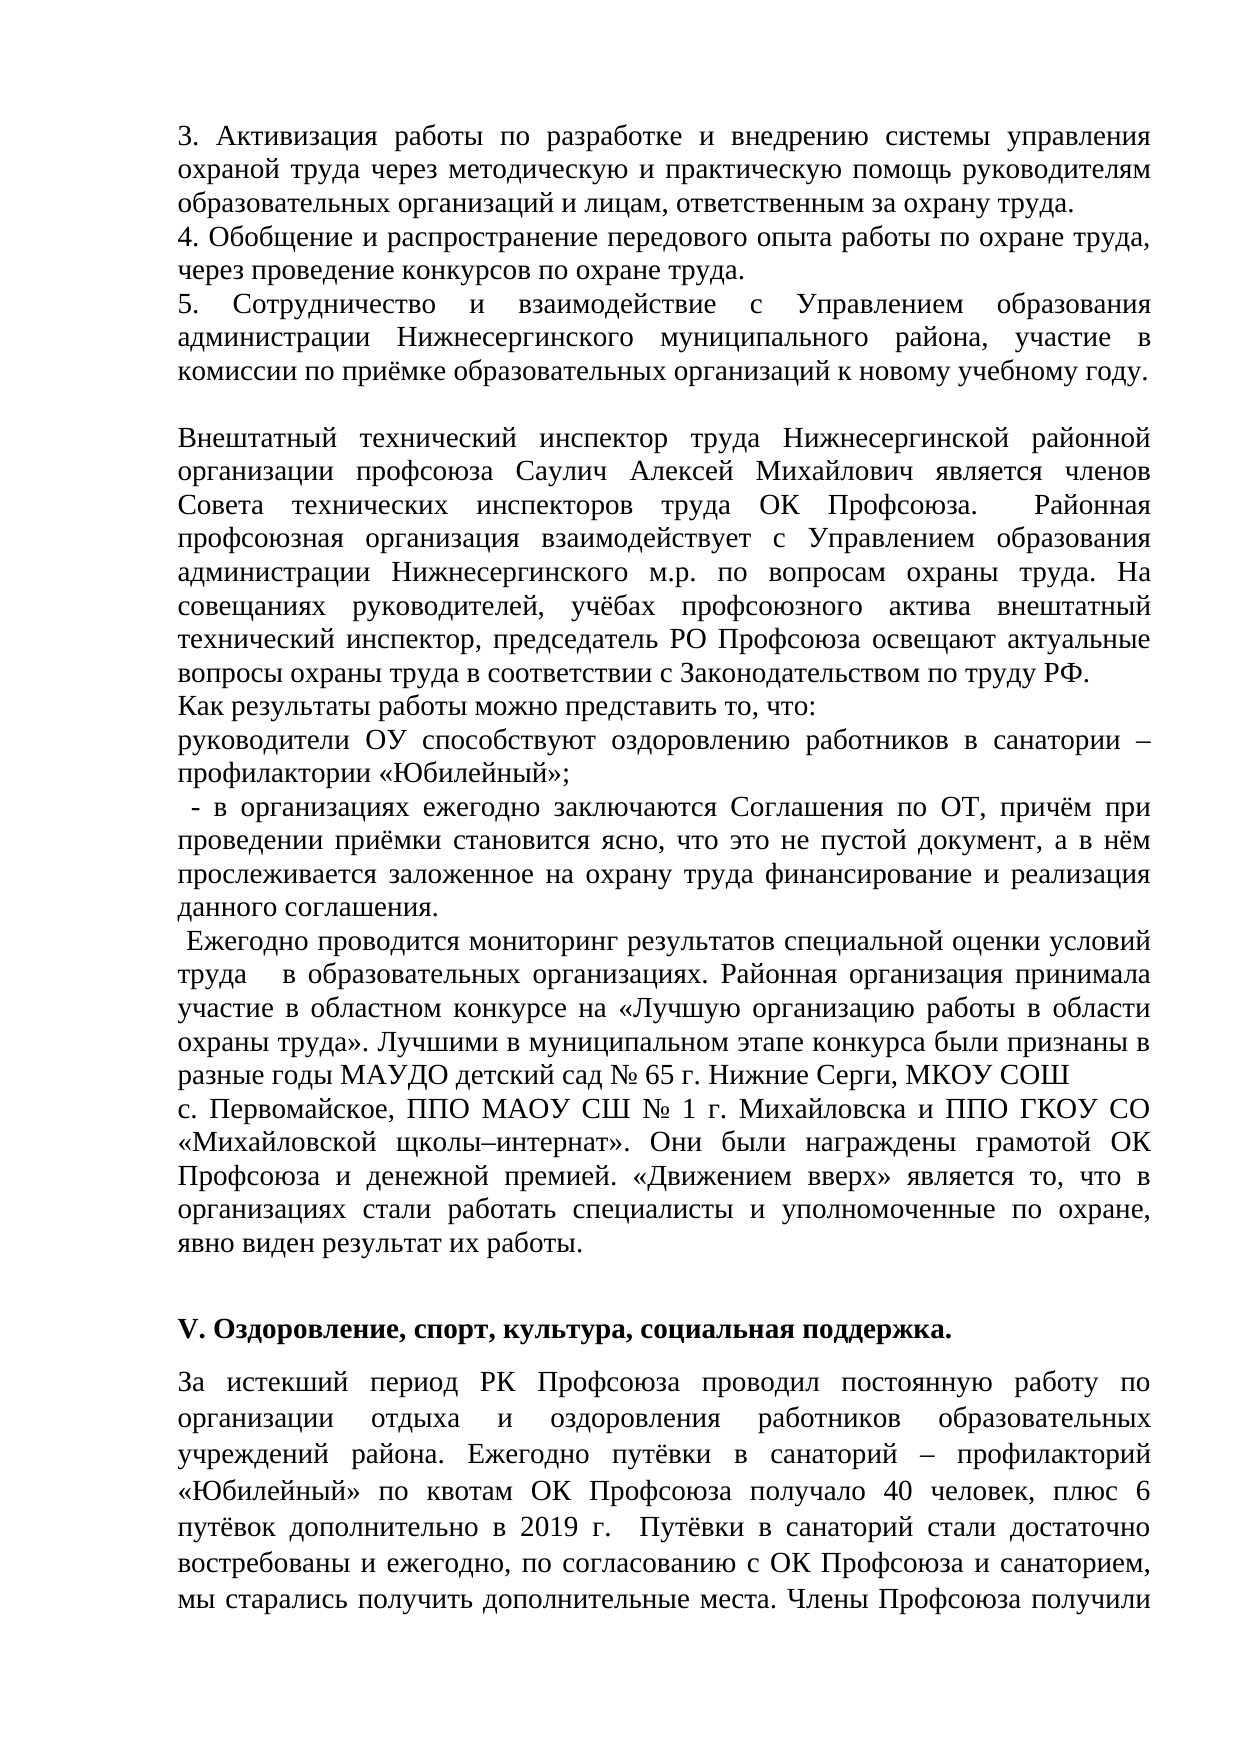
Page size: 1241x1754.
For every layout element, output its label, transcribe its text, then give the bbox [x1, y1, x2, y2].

text Внештатный технический инспектор труда Нижнесергинской районной организации профсоюза Саулич Алексей Михайлович является членов Совета технических инспекторов труда ОК Профсоюза. Районная профсоюзная организация взаимодействует с Управлением образования администрации Нижнесергинского м.р. по вопросам охраны труда. На совещаниях руководителей, учёбах профсоюзного актива внештатный технический инспектор, председатель РО Профсоюза освещают актуальные вопросы охраны труда в соответствии с Законодательством по труду РФ. [177, 420, 1152, 688]
text с. Первомайское, ППО МАОУ СШ № 1 г. Михайловска и ППО ГКОУ СО «Михайловской щколы–интернат». Они были награждены грамотой ОК Профсоюза и денежной премией. «Движением вверх» является то, что в организациях стали работать специалисты и уполномоченные по охране, явно виден результат их работы. [177, 1091, 1152, 1258]
text Ежегодно проводится мониторинг результатов специальной оценки условий труда в образовательных организациях. Районная организация принимала участие в областном конкурсе на «Лучшую организацию работы в области охраны труда». Лучшими в муниципальном этапе конкурса были признаны в разные годы МАУДО детский сад № 65 г. Нижние Серги, МКОУ СОШ [177, 923, 1152, 1091]
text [177, 1364, 1152, 1614]
text - в организациях ежегодно заключаются Соглашения по ОТ, причём при проведении приёмки становится ясно, что это не пустой документ, а в нём прослеживается заложенное на охрану труда финансирование и реализация данного соглашения. [177, 789, 1152, 923]
text руководители ОУ способствуют оздоровлению работников в санатории –профилактории «Юбилейный»; [177, 722, 1152, 789]
text 5. Сотрудничество и взаимодействие с Управлением образования администрации Нижнесергинского муниципального района, участие в комиссии по приёмке образовательных организаций к новому учебному году. [177, 286, 1152, 386]
text V. Оздоровление, спорт, культура, социальная поддержка. [177, 1311, 1152, 1345]
text 4. Обобщение и распространение передового опыта работы по охране труда, через проведение конкурсов по охране труда. [177, 219, 1152, 286]
text 3. Активизация работы по разработке и внедрению системы управления охраной труда через методическую и практическую помощь руководителям образовательных организаций и лицам, ответственным за охрану труда. [177, 118, 1152, 219]
text Как результаты работы можно представить то, что: [177, 688, 1152, 722]
